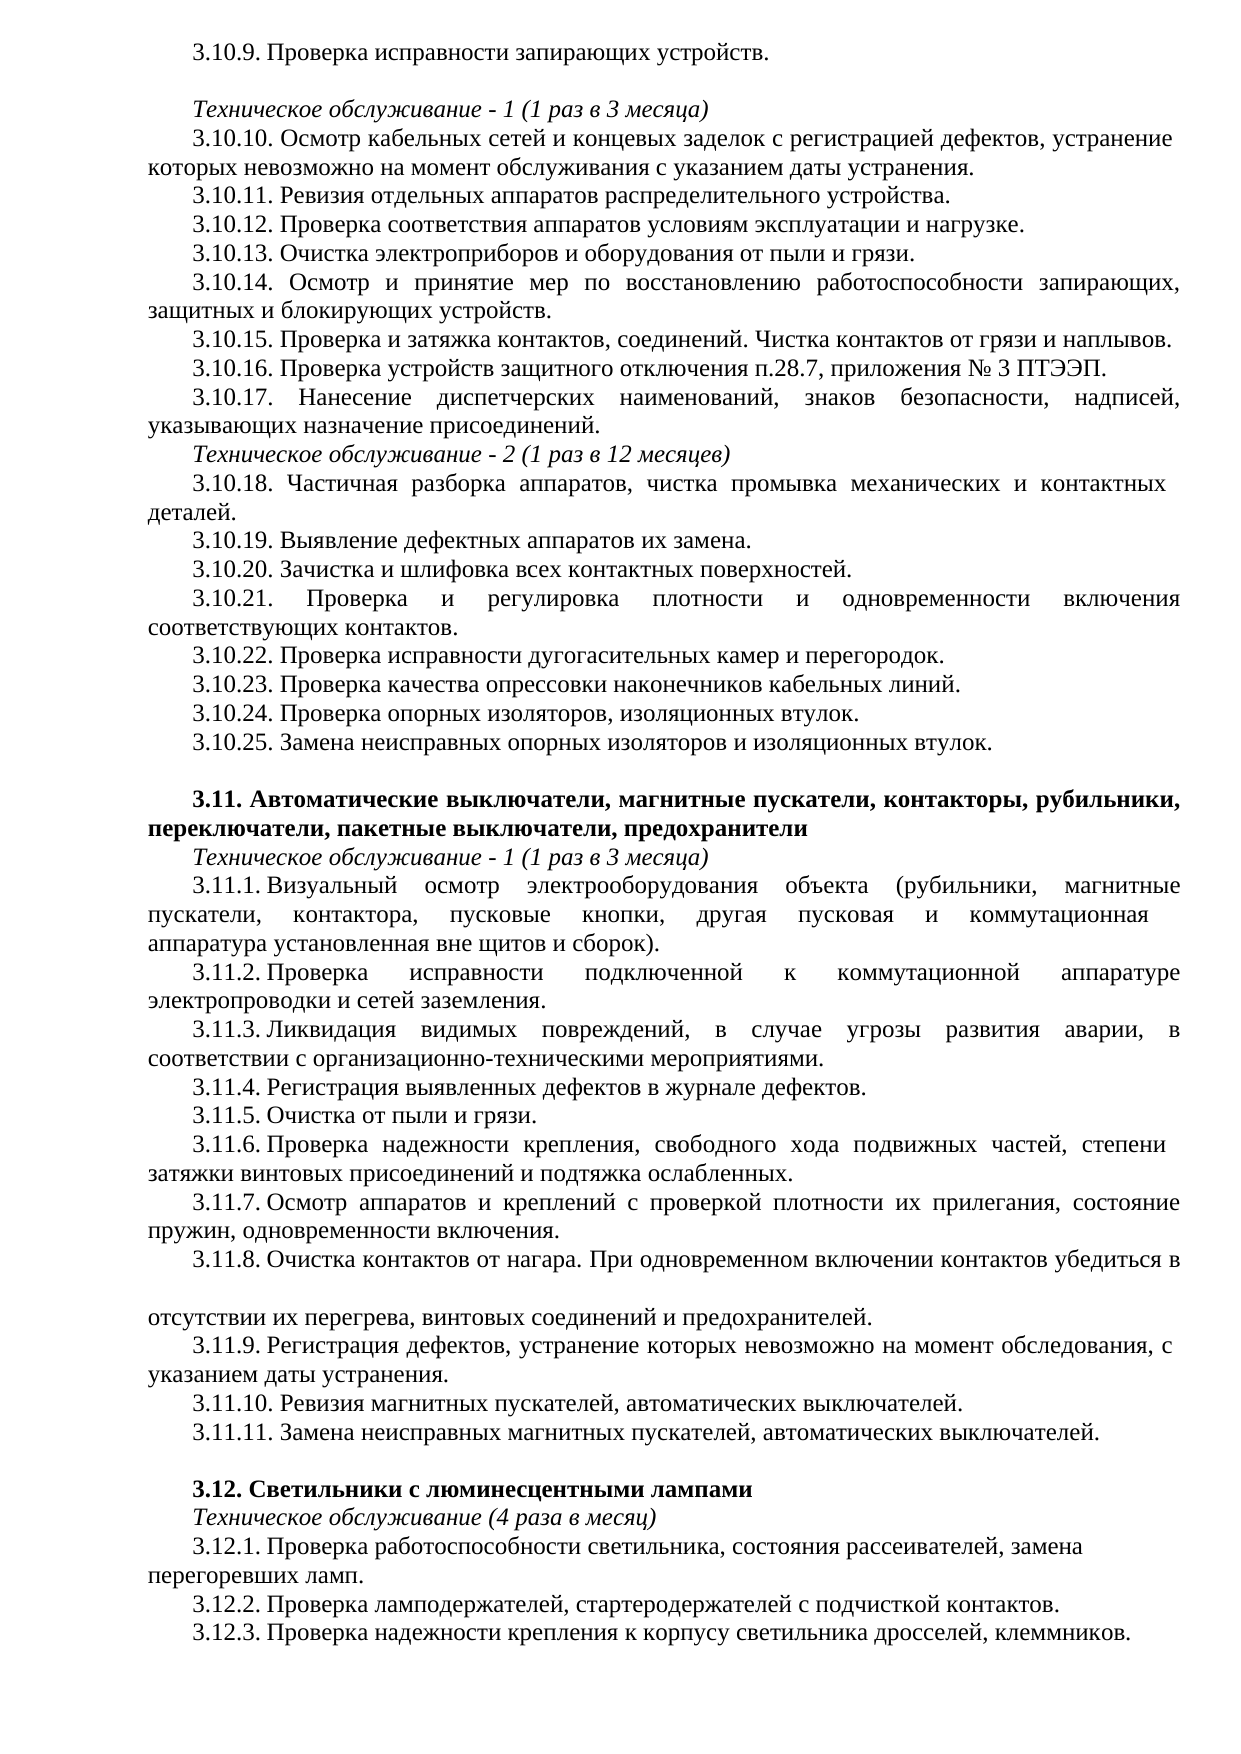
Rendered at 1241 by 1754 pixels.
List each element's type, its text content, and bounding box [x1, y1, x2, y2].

text 3.10.24. Проверка опорных изоляторов, изоляционных втулок. [148, 698, 1181, 727]
text 3.12.2. Проверка ламподержателей, стартеродержателей с подчисткой контактов. [148, 1589, 1181, 1617]
text 3.10.9. Проверка исправности запирающих устройств. [148, 37, 1181, 66]
text 3.10.25. Замена неисправных опорных изоляторов и изоляционных втулок. [148, 727, 1181, 756]
text 3.10.10. Осмотр кабельных сетей и концевых заделок с регистрацией дефектов, устранение которых невозможно на момент обслуживания с указанием даты устранения. [148, 123, 1181, 181]
text 3.11.3. Ликвидация видимых повреждений, в случае угрозы развития аварии, в соответствии с организационно-техническими мероприятиями. [148, 1014, 1181, 1072]
text 3.11.8. Очистка контактов от нагара. При одновременном включении контактов убедиться в отсутствии их перегрева, винтовых соединений и предохранителей. [148, 1244, 1181, 1331]
text 3.10.17. Нанесение диспетчерских наименований, знаков безопасности, надписей, указывающих назначение присоединений. [148, 382, 1181, 439]
text 3.12.3. Проверка надежности крепления к корпусу светильника дросселей, клеммников. [148, 1617, 1181, 1646]
text 3.11.4. Регистрация выявленных дефектов в журнале дефектов. [148, 1072, 1181, 1101]
text 3.11.1. Визуальный осмотр электрооборудования объекта (рубильники, магнитные пускатели, контактора, пусковые кнопки, другая пусковая и коммутационная аппаратура установленная вне щитов и сборок). [148, 871, 1181, 957]
text 3.11.11. Замена неисправных магнитных пускателей, автоматических выключателей. [148, 1417, 1181, 1474]
text Техническое обслуживание - 1 (1 раз в 3 месяца) [148, 94, 1181, 123]
text 3.10.19. Выявление дефектных аппаратов их замена. [148, 526, 1181, 554]
text Техническое обслуживание - 2 (1 раз в 12 месяцев) [148, 439, 1181, 468]
text 3.10.13. Очистка электроприборов и оборудования от пыли и грязи. [148, 238, 1181, 267]
text 3.11.2. Проверка исправности подключенной к коммутационной аппаратуре электропроводки и сетей заземления. [148, 957, 1181, 1014]
text Техническое обслуживание (4 раза в месяц) [148, 1502, 1181, 1531]
text 3.12.1. Проверка работоспособности светильника, состояния рассеивателей, замена перегоревших ламп. [148, 1531, 1181, 1589]
text 3.10.12. Проверка соответствия аппаратов условиям эксплуатации и нагрузке. [148, 209, 1181, 238]
text 3.10.22. Проверка исправности дугогасительных камер и перегородок. [148, 641, 1181, 669]
text 3.11. Автоматические выключатели, магнитные пускатели, контакторы, рубильники, переключатели, пакетные выключатели, предохранители [148, 784, 1181, 842]
text 3.10.15. Проверка и затяжка контактов, соединений. Чистка контактов от грязи и наплывов. [148, 324, 1181, 353]
text 3.10.18. Частичная разборка аппаратов, чистка промывка механических и контактных деталей. [148, 468, 1181, 526]
text 3.10.20. Зачистка и шлифовка всех контактных поверхностей. [148, 554, 1181, 583]
text 3.11.9. Регистрация дефектов, устранение которых невозможно на момент обследования, с указанием даты устранения. [148, 1331, 1181, 1388]
text Техническое обслуживание - 1 (1 раз в 3 месяца) [148, 842, 1181, 871]
text 3.11.10. Ревизия магнитных пускателей, автоматических выключателей. [148, 1388, 1181, 1417]
text 3.12. Светильники с люминесцентными лампами [148, 1474, 1181, 1502]
text 3.10.16. Проверка устройств защитного отключения п.28.7, приложения № 3 ПТЭЭП. [148, 353, 1181, 382]
text 3.11.5. Очистка от пыли и грязи. [148, 1101, 1181, 1129]
text 3.11.7. Осмотр аппаратов и креплений с проверкой плотности их прилегания, состояние пружин, одновременности включения. [148, 1187, 1181, 1244]
text 3.11.6. Проверка надежности крепления, свободного хода подвижных частей, степени затяжки винтовых присоединений и подтяжка ослабленных. [148, 1129, 1181, 1187]
text 3.10.11. Ревизия отдельных аппаратов распределительного устройства. [148, 181, 1181, 209]
text 3.10.21. Проверка и регулировка плотности и одновременности включения соответствующих контактов. [148, 583, 1181, 641]
text 3.10.23. Проверка качества опрессовки наконечников кабельных линий. [148, 669, 1181, 698]
text 3.10.14. Осмотр и принятие мер по восстановлению работоспособности запирающих, защитных и блокирующих устройств. [148, 267, 1181, 324]
